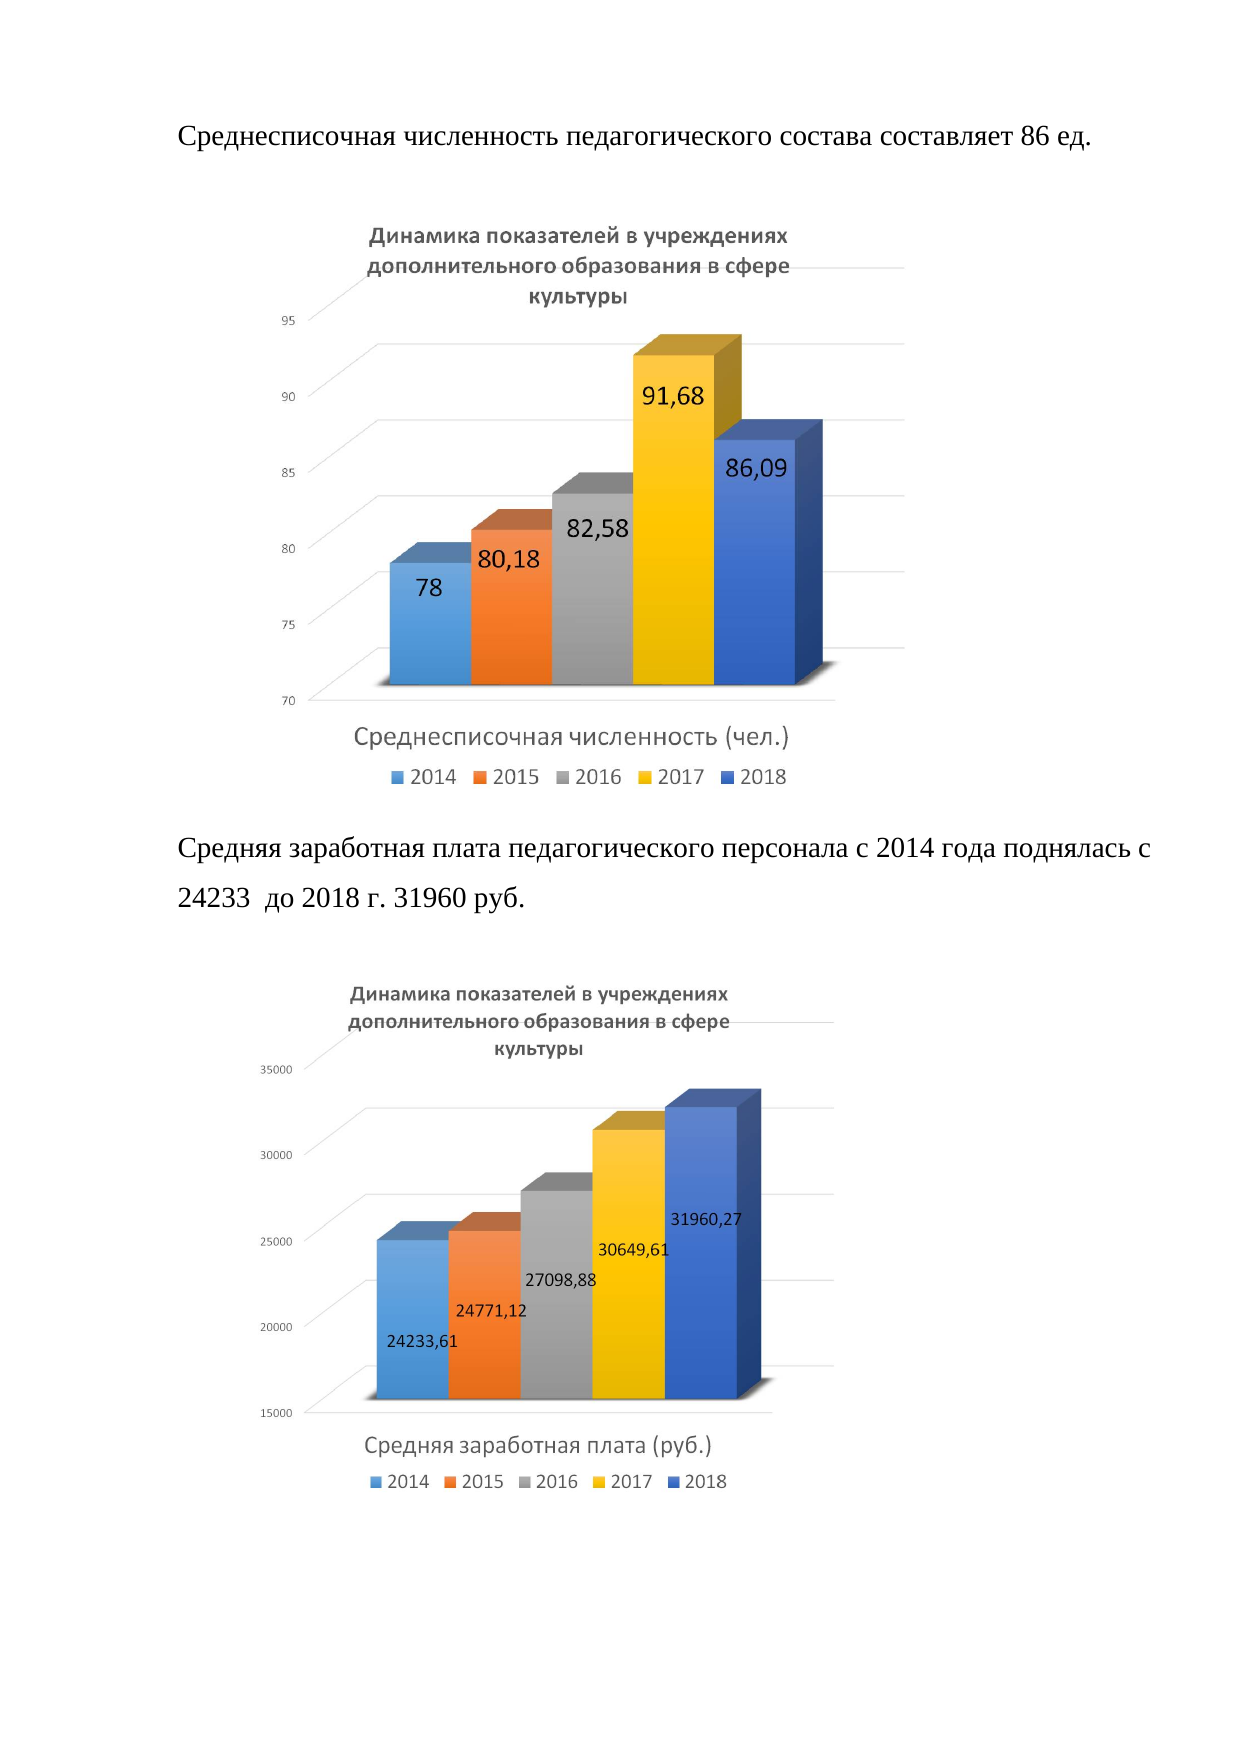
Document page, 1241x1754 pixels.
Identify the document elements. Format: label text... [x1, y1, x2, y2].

picture [177, 189, 910, 796]
picture [177, 951, 839, 1499]
text Среднесписочная численность педагогического состава составляет 86 ед. [177, 118, 1152, 152]
text Средняя заработная плата педагогического персонала с 2014 года поднялась с 24233 до 2018 г. 31960 руб. [177, 830, 1152, 914]
